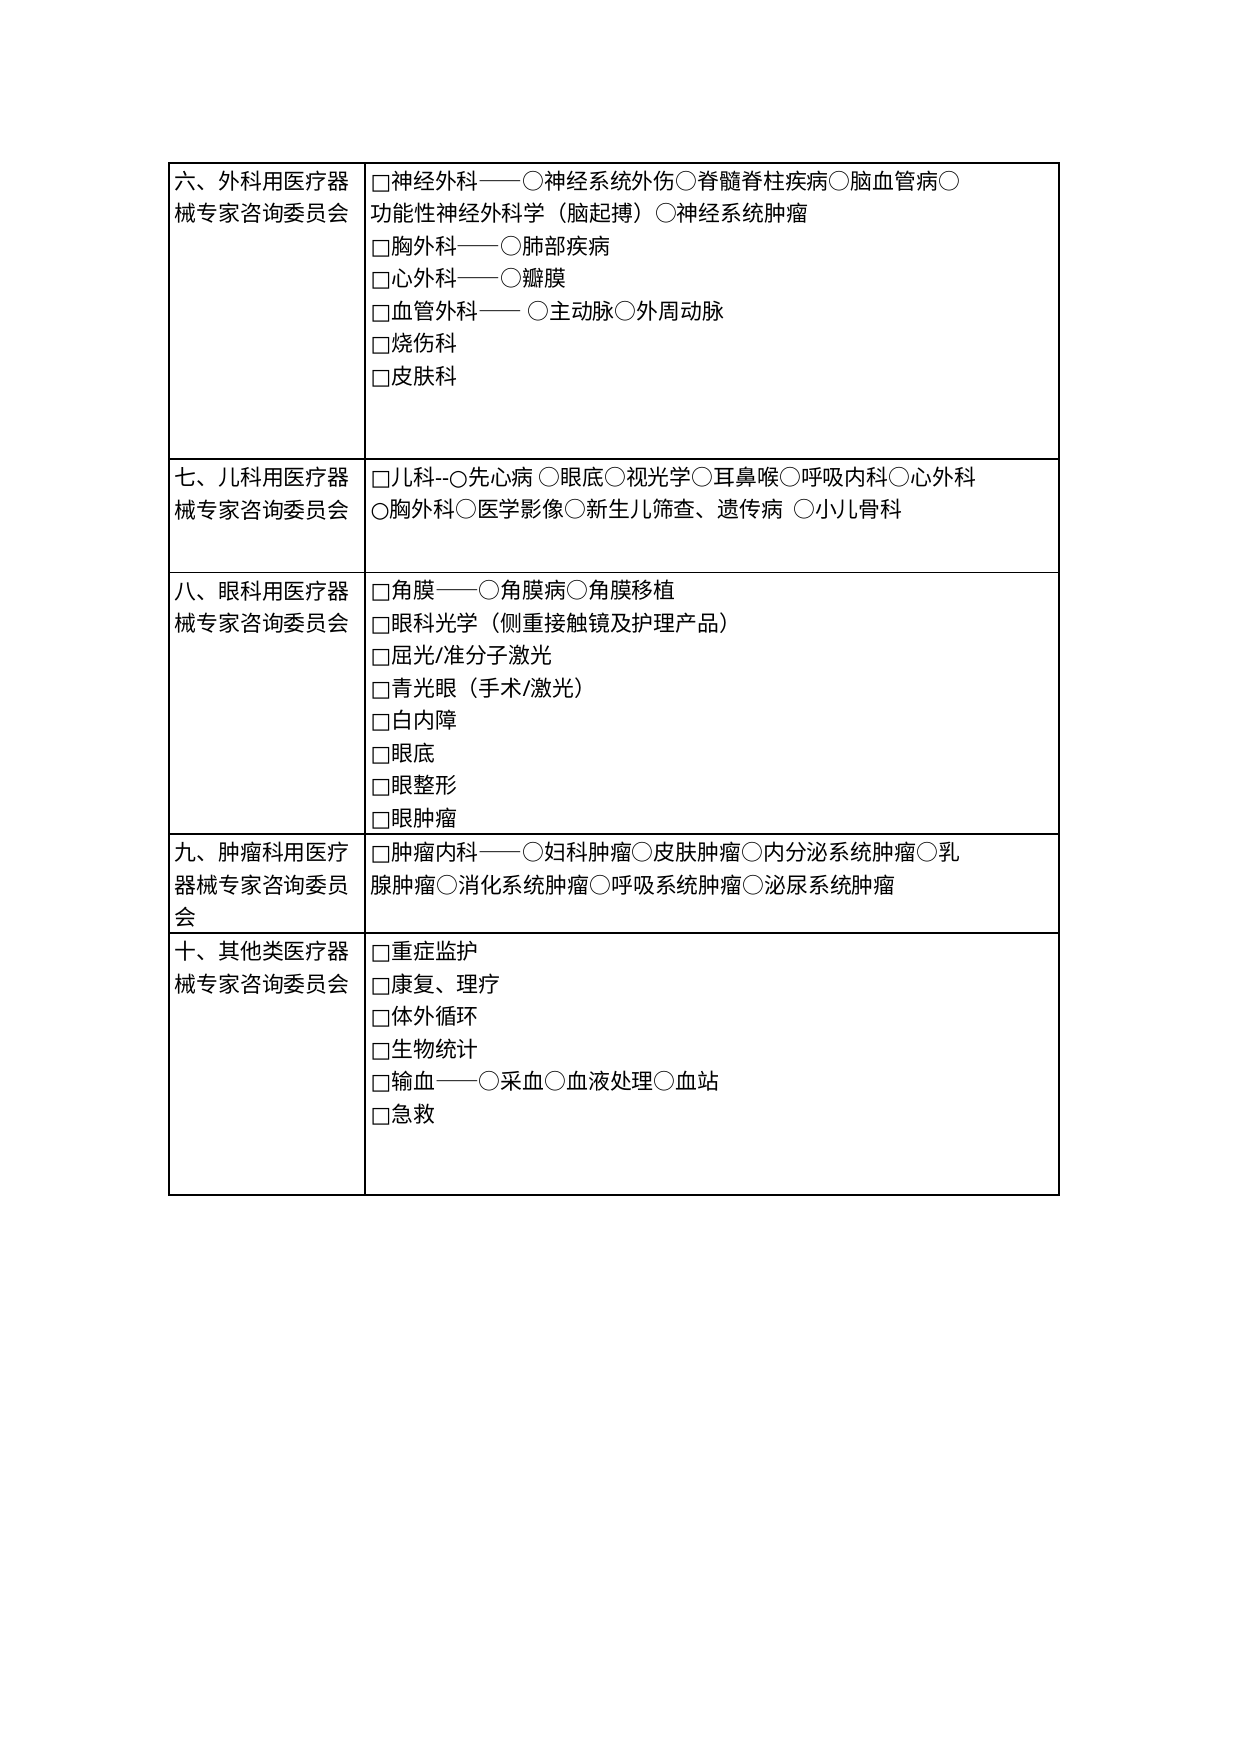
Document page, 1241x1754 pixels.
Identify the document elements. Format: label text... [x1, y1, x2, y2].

table_cell 六、外科用医疗器 械专家咨询委员会 [170, 164, 364, 458]
table_cell 七、儿科用医疗器 械专家咨询委员会 [170, 460, 364, 572]
table_cell □肿瘤内科——○妇科肿瘤○皮肤肿瘤○内分泌系统肿瘤○乳 腺肿瘤○消化系统肿瘤○呼吸系统肿瘤○泌尿系统肿瘤 [366, 835, 1058, 932]
table_cell 九、肿瘤科用医疗器械专家咨询委员会 [170, 835, 364, 932]
table_cell 八、眼科用医疗器 械专家咨询委员会 [170, 573, 364, 833]
table_cell □儿科--○先心病 ○眼底○视光学○耳鼻喉○呼吸内科○心外科 ○胸外科○医学影像○新生儿筛查、遗传病 ○小儿骨科 [366, 460, 1058, 572]
table_cell □重症监护 □康复、理疗 □体外循环 □生物统计 □输血——○采血○血液处理○血站 □急救 [366, 934, 1058, 1194]
table_cell 十、其他类医疗器械专家咨询委员会 [170, 934, 364, 1194]
table_cell □神经外科——○神经系统外伤○脊髓脊柱疾病○脑血管病○ 功能性神经外科学（脑起搏）○神经系统肿瘤 □胸外科——○肺部疾病 □心外科——○瓣膜 □血管外科—— ○主动脉○外周动脉 □烧伤科 □皮肤科 [366, 164, 1058, 458]
table_cell □角膜——○角膜病○角膜移植 □眼科光学（侧重接触镜及护理产品） □屈光/准分子激光 □青光眼（手术/激光） □白内障 □眼底 □眼整形 □眼肿瘤 [366, 573, 1058, 833]
